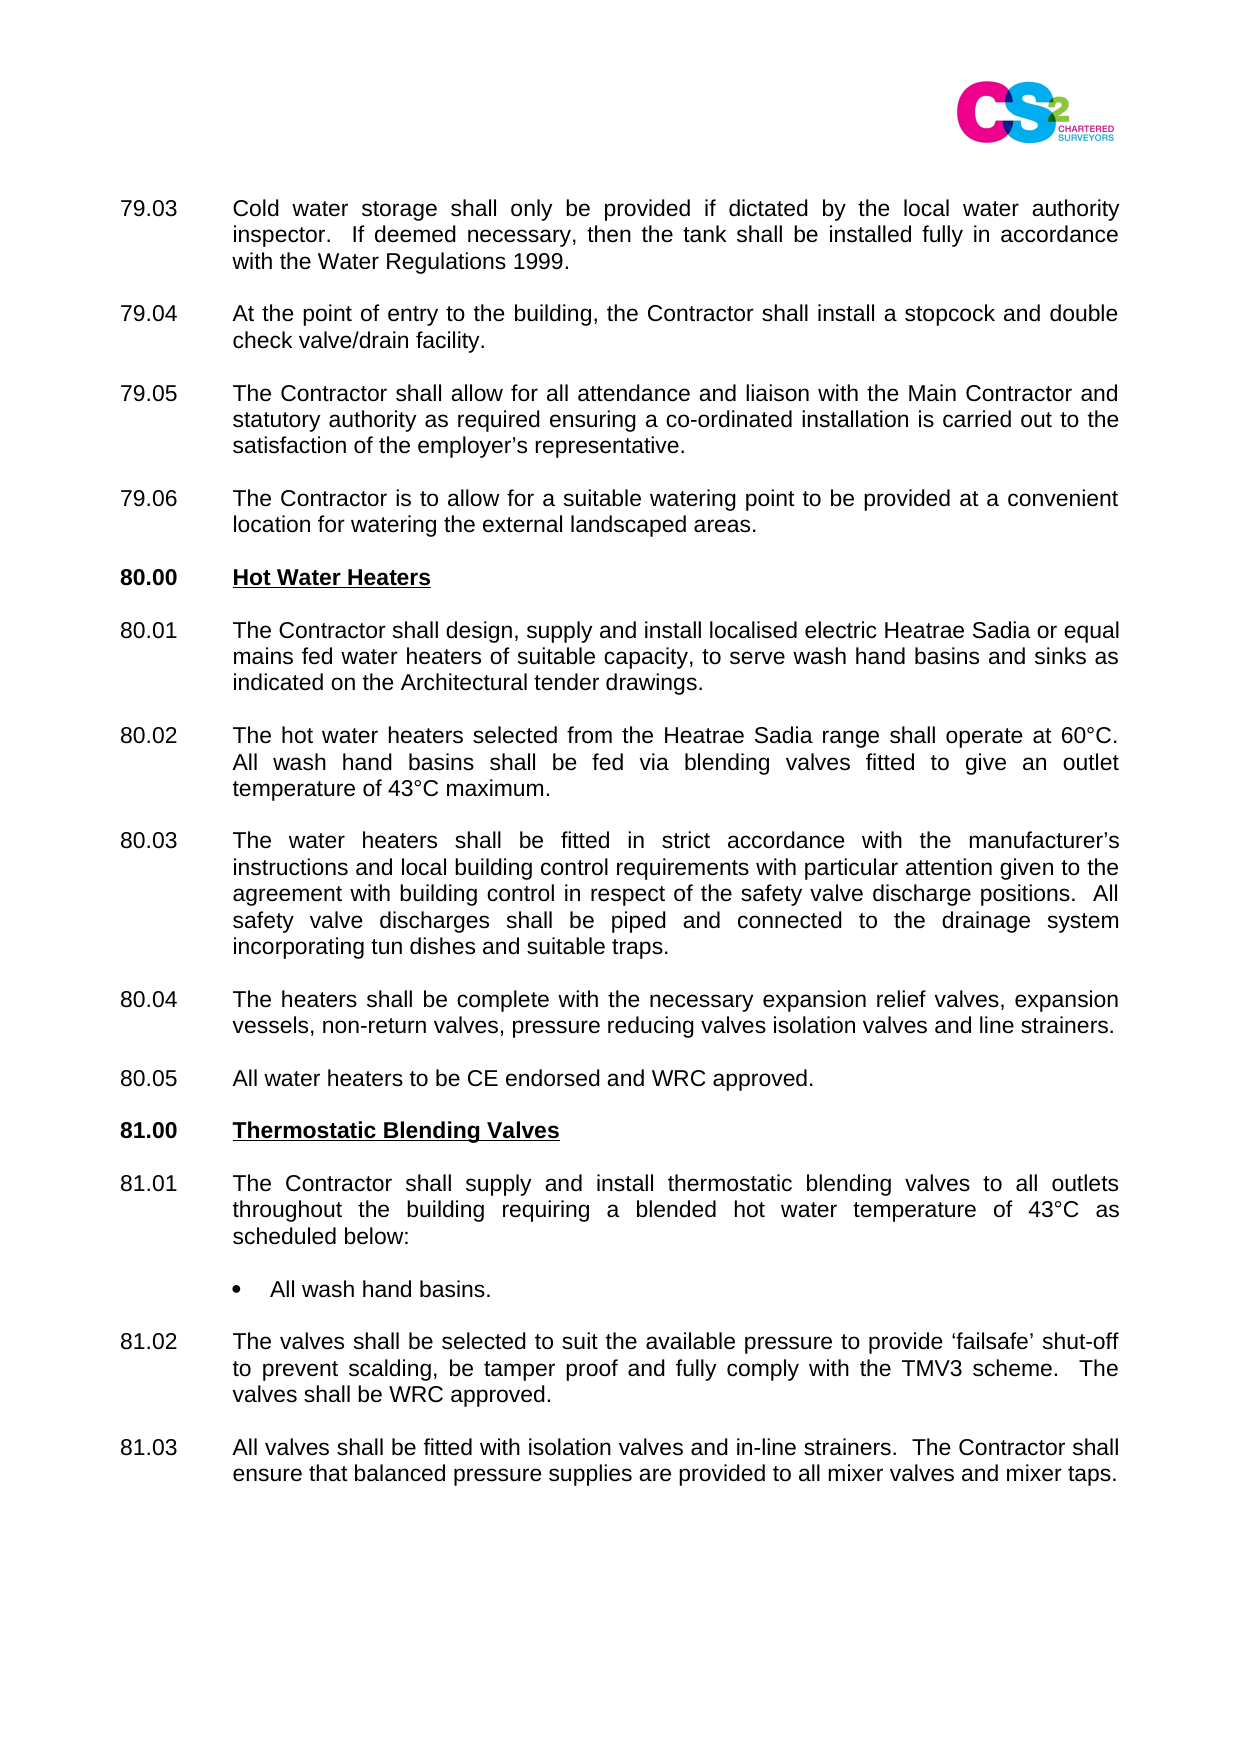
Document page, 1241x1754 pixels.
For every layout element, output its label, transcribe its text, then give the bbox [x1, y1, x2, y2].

text 79.03 Cold water storage shall only be provided if dictated by the local water authority inspector. If deemed necessary, then the tank shall be installed fully in accordance with the Water Regulations 1999. [120, 195, 1120, 274]
text 80.02 The hot water heaters selected from the Heatrae Sadia range shall operate at 60°C. All wash hand basins shall be fed via blending valves fitted to give an outlet temperature of 43°C maximum. [120, 722, 1120, 801]
text 81.00 Thermostatic Blending Valves [120, 1117, 1120, 1144]
text 81.01 The Contractor shall supply and install thermostatic blending valves to all outlets throughout the building requiring a blended hot water temperature of 43°C as scheduled below: [120, 1170, 1120, 1249]
text 81.02 The valves shall be selected to suit the available pressure to provide ‘failsafe’ shut-off to prevent scalding, be tamper proof and fully comply with the TMV3 scheme. The valves shall be WRC approved. [120, 1328, 1120, 1407]
text 79.06 The Contractor is to allow for a suitable watering point to be provided at a convenient location for watering the external landscaped areas. [120, 485, 1120, 538]
text 80.00 Hot Water Heaters [120, 564, 1120, 590]
text 81.03 All valves shall be fitted with isolation valves and in-line strainers. The Contractor shall ensure that balanced pressure supplies are provided to all mixer valves and mixer taps. [120, 1434, 1120, 1486]
text 79.05 The Contractor shall allow for all attendance and liaison with the Main Contractor and statutory authority as required ensuring a co-ordinated installation is carried out to the satisfaction of the employer’s representative. [120, 379, 1120, 458]
text 79.04 At the point of entry to the building, the Contractor shall install a stopcock and double check valve/drain facility. [120, 300, 1120, 353]
text 80.05 All water heaters to be CE endorsed and WRC approved. [120, 1065, 1120, 1091]
text 80.01 The Contractor shall design, supply and install localised electric Heatrae Sadia or equal mains fed water heaters of suitable capacity, to serve wash hand basins and sinks as indicated on the Architectural tender drawings. [120, 617, 1120, 696]
picture [951, 75, 1121, 152]
list All wash hand basins. [232, 1276, 1120, 1302]
text 80.03 The water heaters shall be fitted in strict accordance with the manufacturer’s instructions and local building control requirements with particular attention given to the agreement with building control in respect of the safety valve discharge positions. All safety valve discharges shall be piped and connected to the drainage system incorporating tun dishes and suitable traps. [120, 827, 1120, 959]
text 80.04 The heaters shall be complete with the necessary expansion relief valves, expansion vessels, non-return valves, pressure reducing valves isolation valves and line strainers. [120, 986, 1120, 1038]
